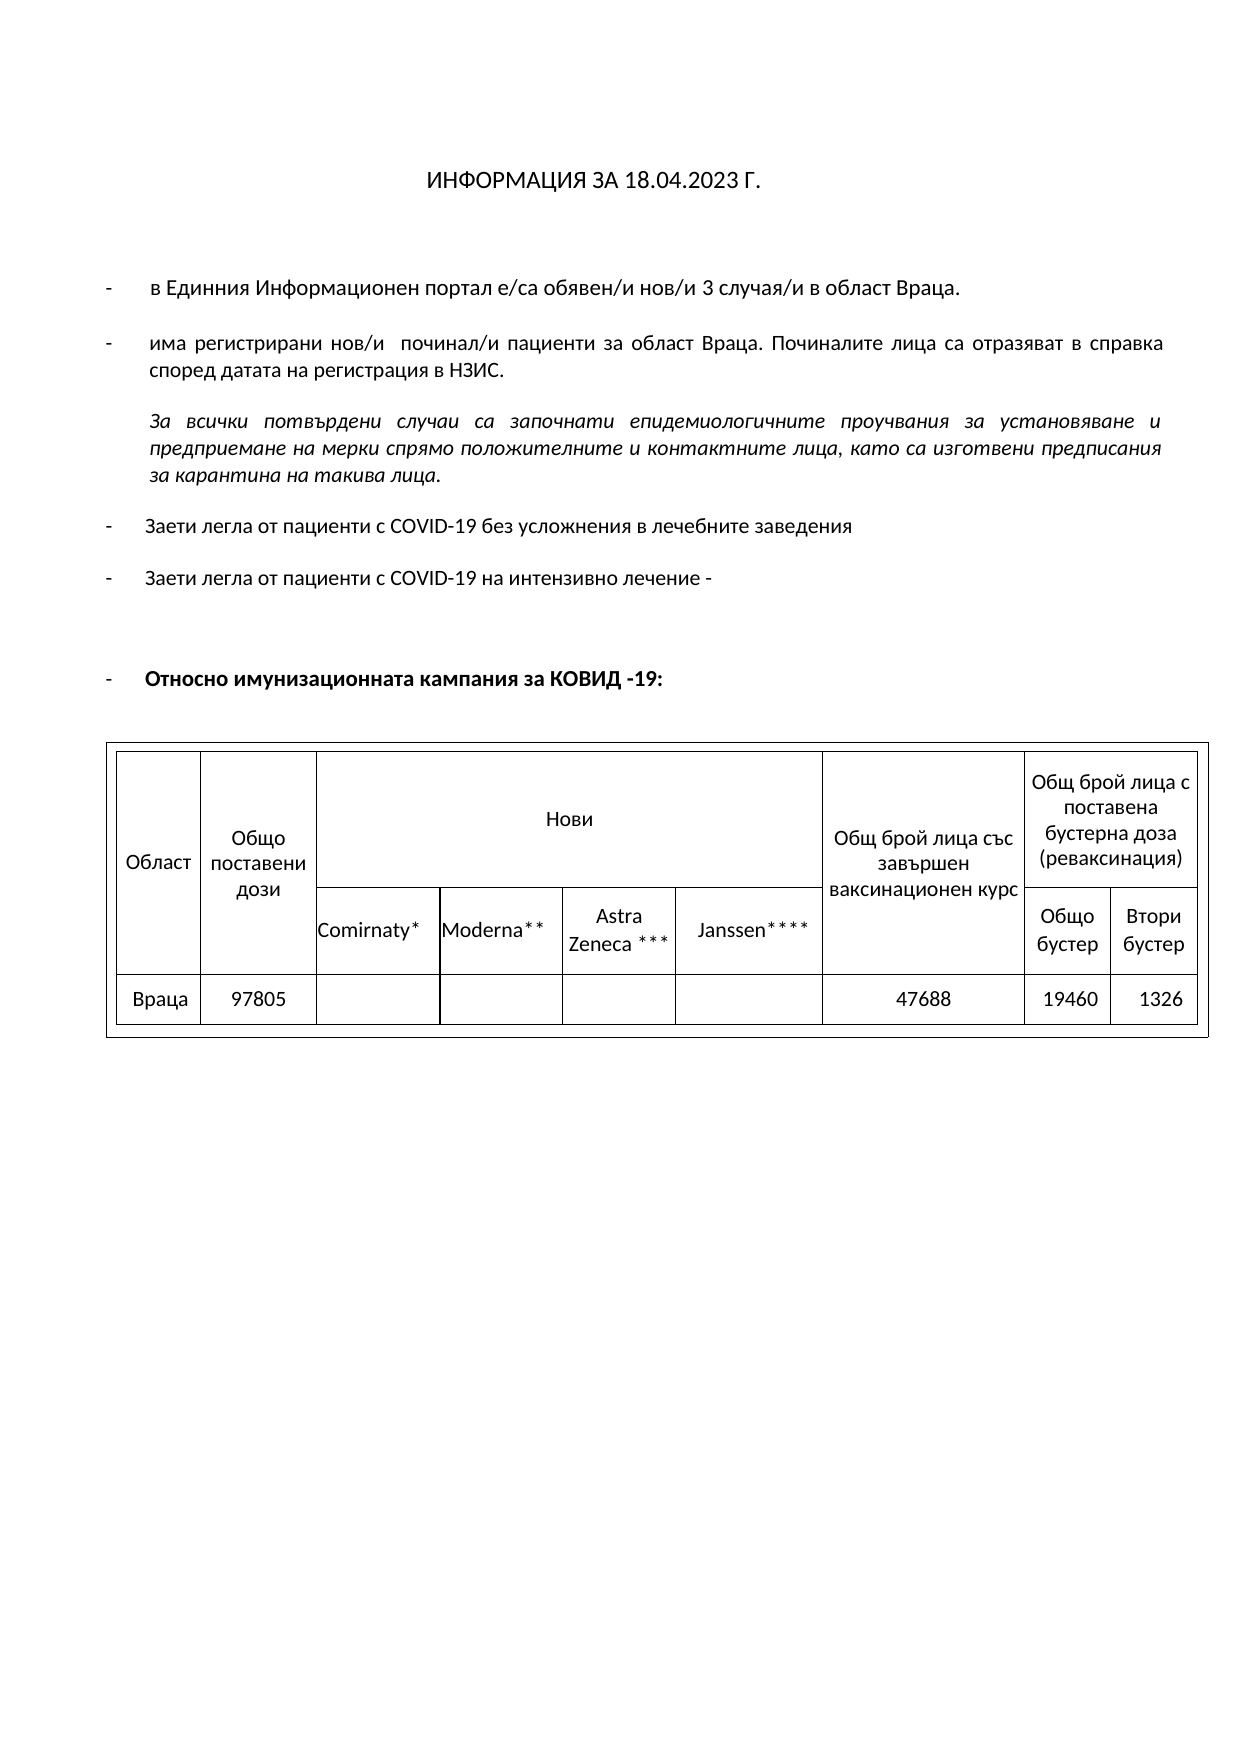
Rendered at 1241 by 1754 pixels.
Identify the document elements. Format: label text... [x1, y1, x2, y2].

table_cell 47688 [823, 975, 1024, 1024]
table_cell Astra Zeneca *** [563, 888, 675, 974]
table_header Общ брой лица със завършен ваксинационен курс [823, 752, 1024, 974]
table_cell Moderna** [441, 888, 562, 974]
table_cell Comirnaty* [317, 888, 439, 974]
text ИНФОРМАЦИЯ ЗА 18.04.2023 Г. [189, 167, 1208, 194]
list Относно имунизационната кампания за КОВИД -19: [105, 668, 1208, 691]
table_cell Janssen**** [676, 888, 822, 974]
list Заети легла от пациенти с COVID-19 без усложнения в лечебните заведения [105, 513, 1208, 539]
table_header Общо поставени дози [201, 752, 316, 974]
table_header Област [117, 752, 200, 974]
table_cell [441, 975, 562, 1024]
table_cell Враца [117, 975, 200, 1024]
table_cell 97805 [201, 975, 316, 1024]
text За всички потвърдени случаи са започнати епидемиологичните проучвания за установяване и предприемане на мерки спрямо положителните и контактните лица, като са изготвени предписания за карантина на такива лица. [149, 408, 1165, 488]
table_cell Общо бустер [1025, 888, 1110, 974]
table_cell 1326 [1111, 975, 1197, 1024]
table_cell [563, 975, 675, 1024]
list има регистрирани нов/и починал/и пациенти за област Враца. Починалите лица са отразяват в справка според датата на регистрация в НЗИС. [105, 329, 1165, 383]
list в Единния Информационен портал e/са обявен/и нов/и 3 случая/и в област Враца. [105, 273, 1208, 301]
list Заети легла от пациенти с COVID-19 на интензивно лечение - [105, 564, 1208, 591]
table_cell [317, 975, 439, 1024]
table_header Нови [317, 752, 822, 887]
table_cell 19460 [1025, 975, 1110, 1024]
table_header Общ брой лица с поставена бустерна доза (реваксинация) [1025, 752, 1197, 887]
table_cell [676, 975, 822, 1024]
table_cell Втори бустер [1111, 888, 1197, 974]
